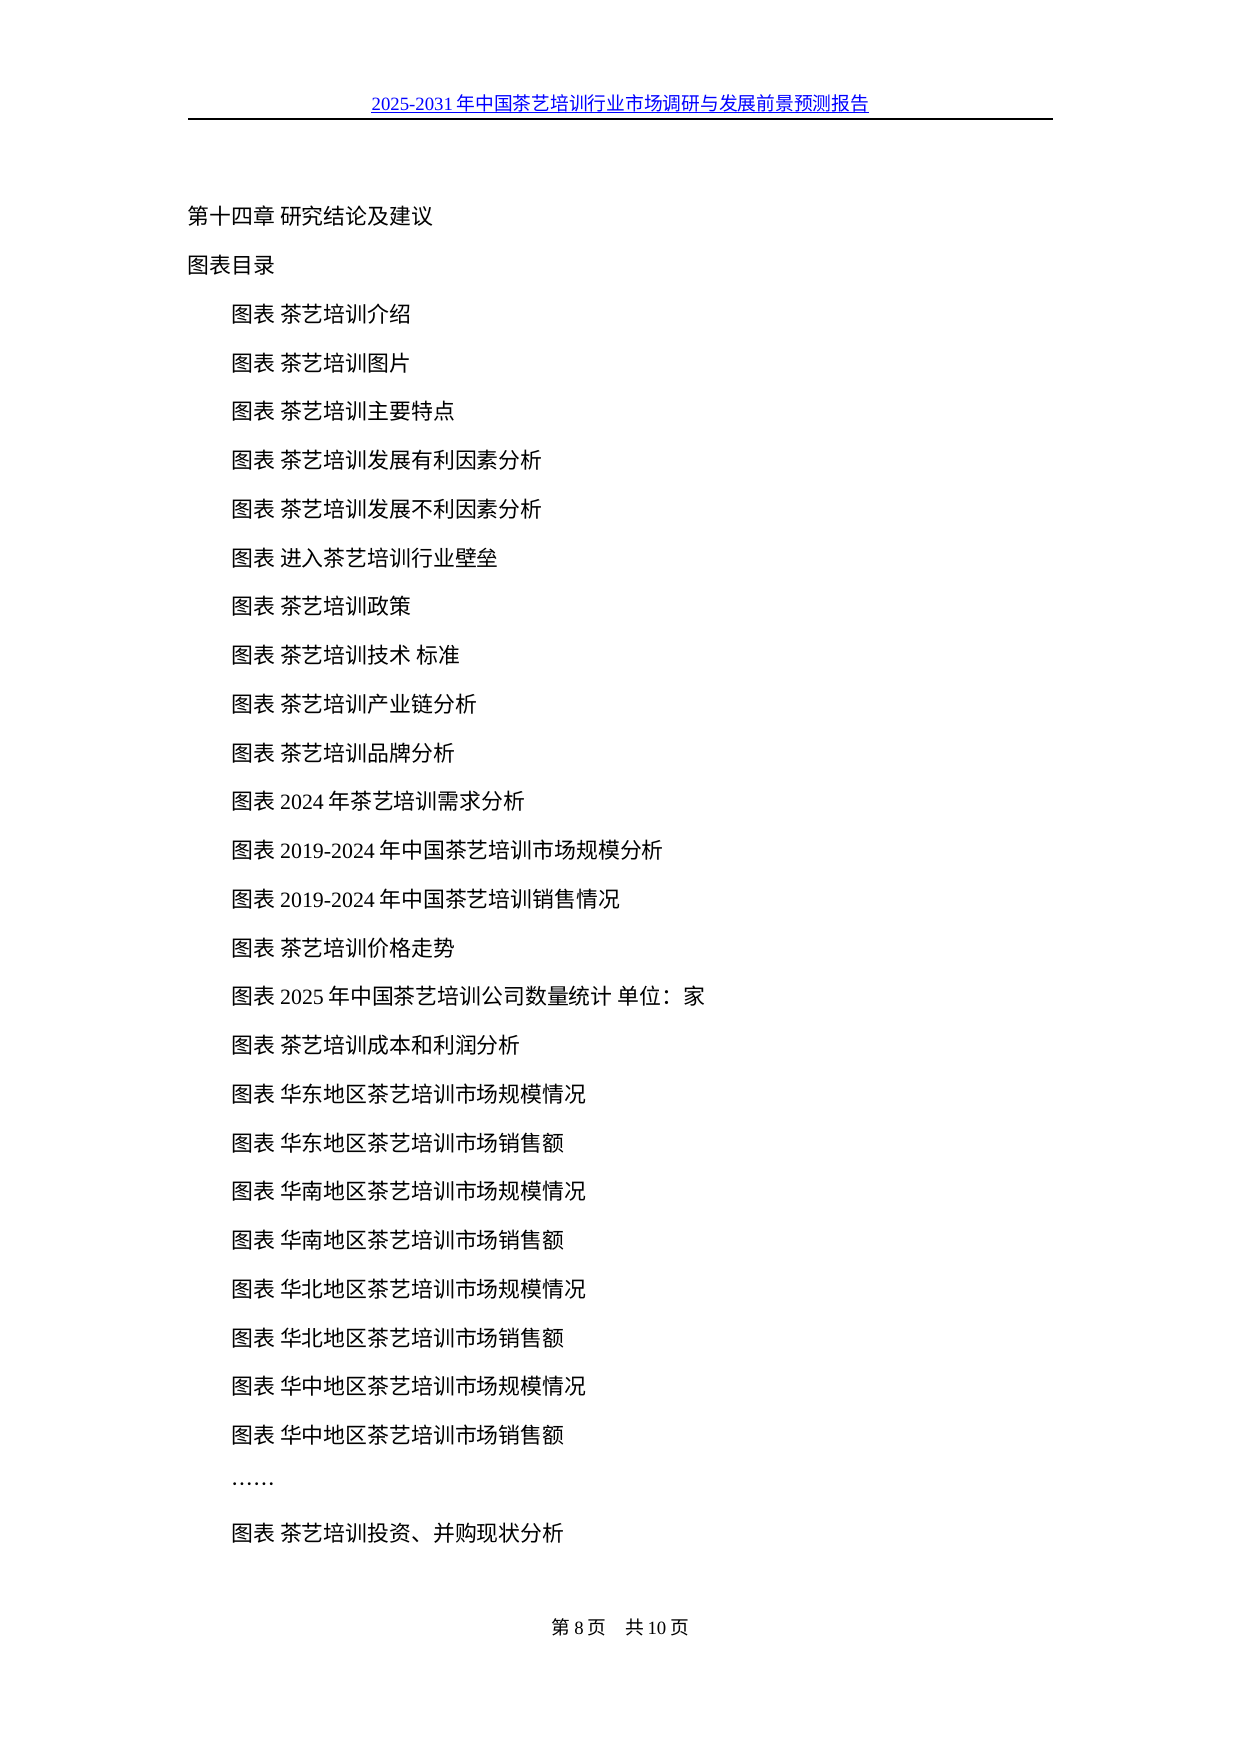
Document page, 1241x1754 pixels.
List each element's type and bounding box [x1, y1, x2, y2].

text [187, 150, 1053, 1548]
